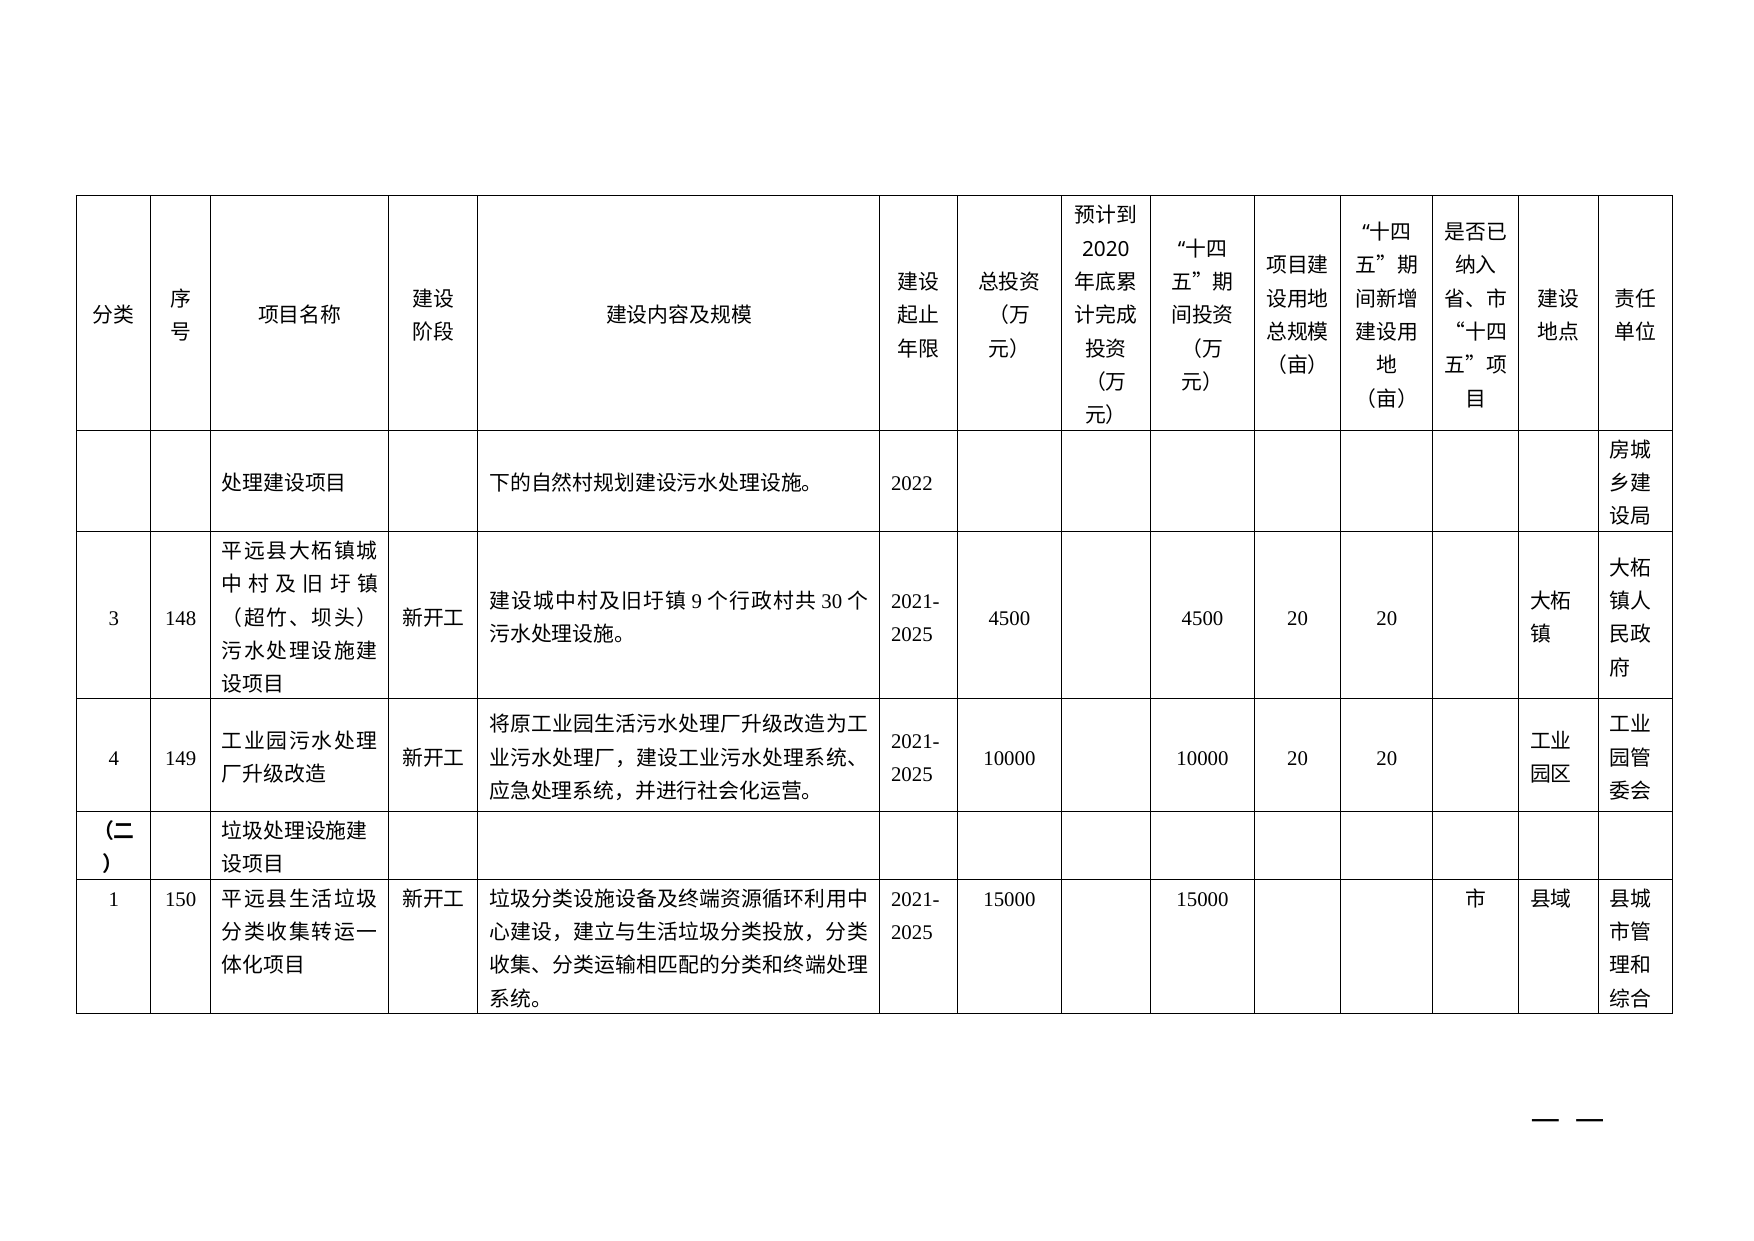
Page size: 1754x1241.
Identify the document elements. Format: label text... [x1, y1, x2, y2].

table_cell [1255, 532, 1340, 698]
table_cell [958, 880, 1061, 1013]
table_header “十四五”期间投资（万元） [1151, 196, 1254, 429]
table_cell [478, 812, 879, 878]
table_header 项目名称 [211, 196, 388, 429]
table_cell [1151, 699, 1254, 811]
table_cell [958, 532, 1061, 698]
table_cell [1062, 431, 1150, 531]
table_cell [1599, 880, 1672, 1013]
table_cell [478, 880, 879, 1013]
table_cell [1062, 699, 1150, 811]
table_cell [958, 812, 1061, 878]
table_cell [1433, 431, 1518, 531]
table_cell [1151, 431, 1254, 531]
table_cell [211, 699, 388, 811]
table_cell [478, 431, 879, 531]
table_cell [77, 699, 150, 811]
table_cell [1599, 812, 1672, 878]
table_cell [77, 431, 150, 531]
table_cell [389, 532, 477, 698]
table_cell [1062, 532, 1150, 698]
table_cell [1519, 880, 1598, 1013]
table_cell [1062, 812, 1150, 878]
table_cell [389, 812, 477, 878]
table_header 分类 [77, 196, 150, 429]
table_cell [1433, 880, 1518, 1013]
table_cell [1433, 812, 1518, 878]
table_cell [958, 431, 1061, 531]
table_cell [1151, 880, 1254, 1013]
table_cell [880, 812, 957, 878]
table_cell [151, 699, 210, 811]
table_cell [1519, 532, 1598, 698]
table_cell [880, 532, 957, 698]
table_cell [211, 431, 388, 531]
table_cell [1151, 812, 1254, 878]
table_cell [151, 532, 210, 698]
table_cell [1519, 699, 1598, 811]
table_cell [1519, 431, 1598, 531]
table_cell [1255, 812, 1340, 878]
table_header “十四五”期间新增建设用地（亩） [1341, 196, 1432, 429]
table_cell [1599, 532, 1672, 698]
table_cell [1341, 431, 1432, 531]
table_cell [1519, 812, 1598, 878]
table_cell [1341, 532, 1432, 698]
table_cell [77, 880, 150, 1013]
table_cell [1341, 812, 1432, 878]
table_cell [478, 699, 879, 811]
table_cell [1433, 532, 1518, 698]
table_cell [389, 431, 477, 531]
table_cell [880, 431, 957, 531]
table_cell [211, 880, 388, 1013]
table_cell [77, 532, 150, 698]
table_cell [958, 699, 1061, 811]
table_header 总投资（万元） [958, 196, 1061, 429]
table_header 项目建设用地总规模（亩） [1255, 196, 1340, 429]
table_header 建设起止年限 [880, 196, 957, 429]
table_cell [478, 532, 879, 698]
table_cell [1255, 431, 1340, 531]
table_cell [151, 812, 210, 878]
table_header 建设地点 [1519, 196, 1598, 429]
table_header 责任单位 [1599, 196, 1672, 429]
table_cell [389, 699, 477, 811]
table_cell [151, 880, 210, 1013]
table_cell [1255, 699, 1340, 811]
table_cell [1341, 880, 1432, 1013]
table_header 预计到2020年底累计完成投资（万元） [1062, 196, 1150, 429]
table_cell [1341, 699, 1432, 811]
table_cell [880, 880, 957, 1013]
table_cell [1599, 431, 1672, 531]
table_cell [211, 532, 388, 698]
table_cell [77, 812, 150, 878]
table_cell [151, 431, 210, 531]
table_header 建设内容及规模 [478, 196, 879, 429]
table_header 序号 [151, 196, 210, 429]
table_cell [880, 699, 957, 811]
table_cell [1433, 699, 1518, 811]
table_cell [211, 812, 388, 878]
table_header 建设 阶段 [389, 196, 477, 429]
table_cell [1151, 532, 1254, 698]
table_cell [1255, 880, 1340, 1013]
table_header 是否已纳入省、市“十四五”项目 [1433, 196, 1518, 429]
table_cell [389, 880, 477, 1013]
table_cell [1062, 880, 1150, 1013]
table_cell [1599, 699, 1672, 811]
